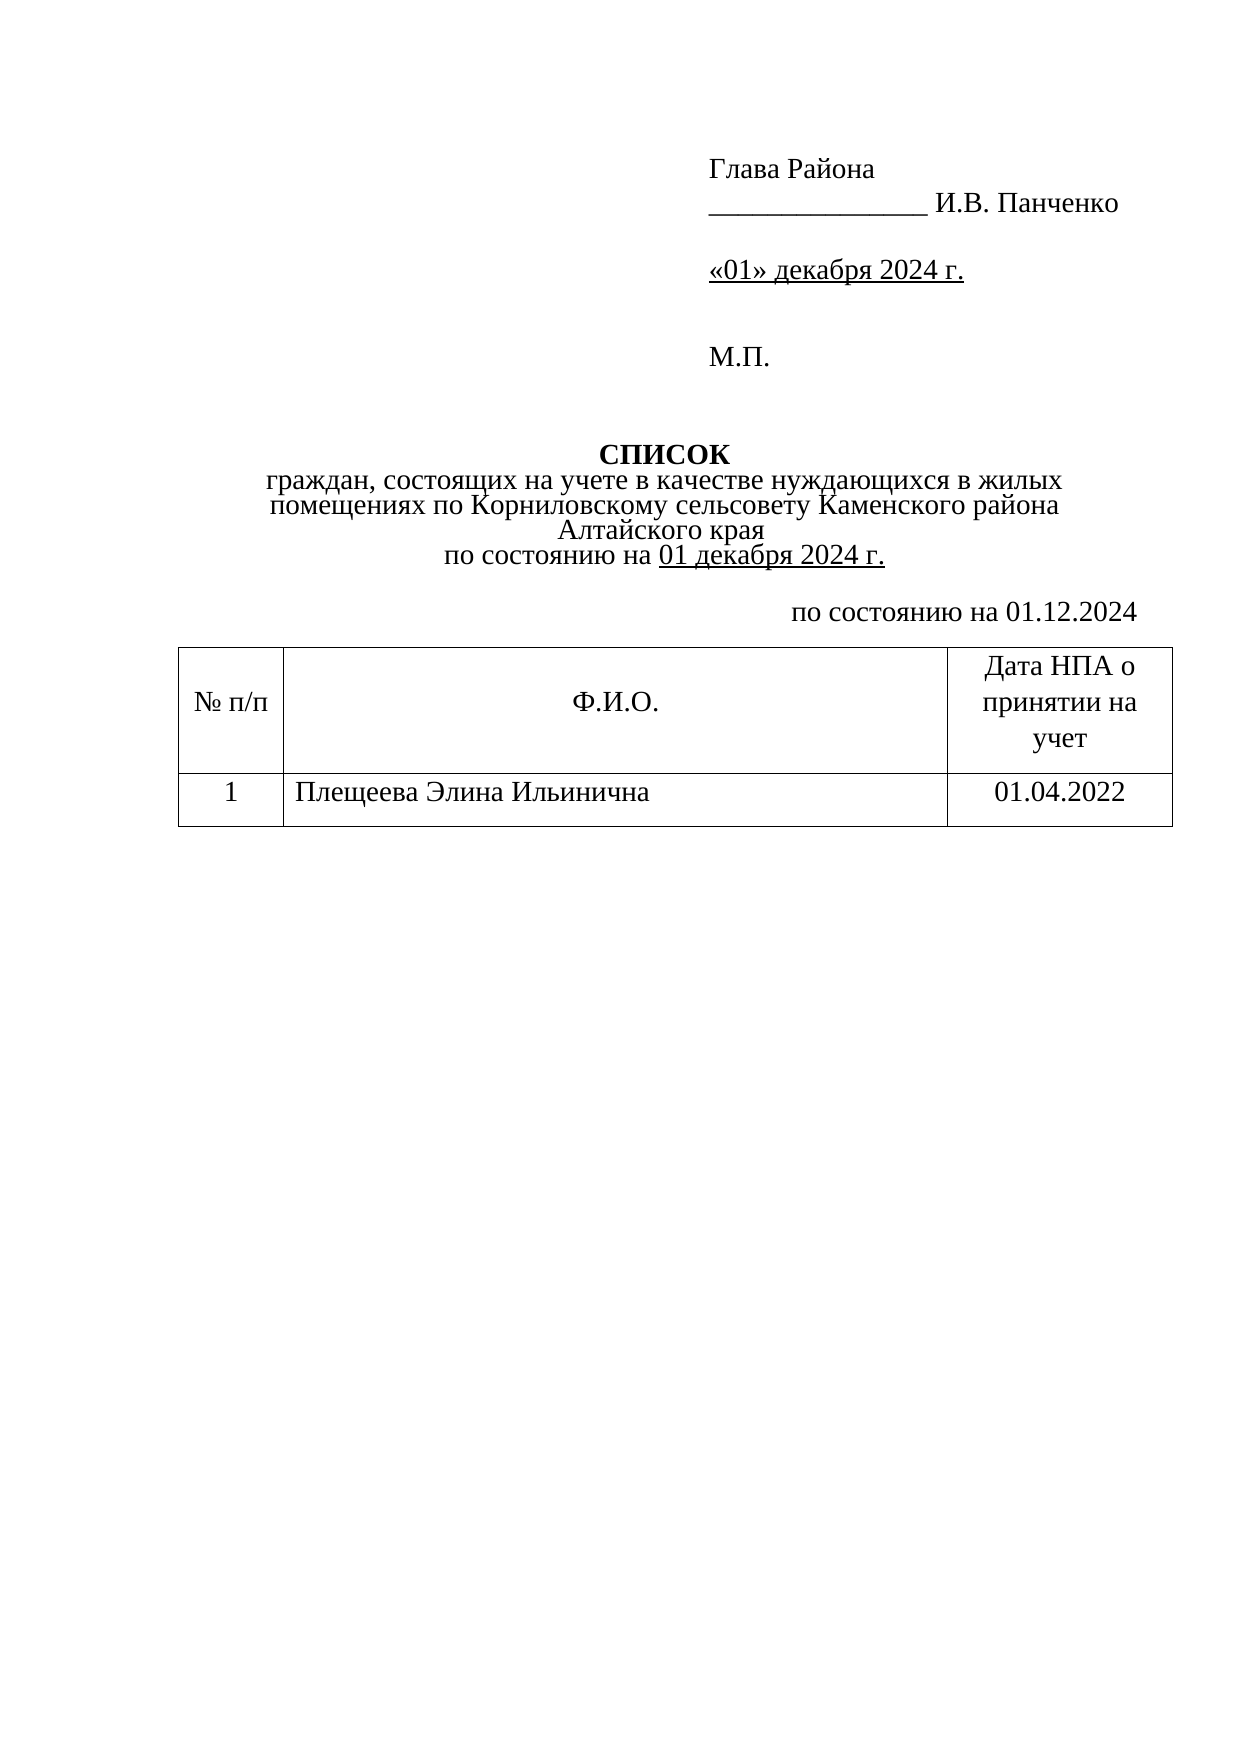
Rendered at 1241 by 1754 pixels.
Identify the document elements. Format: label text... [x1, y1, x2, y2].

table_cell 1 [179, 774, 283, 826]
table_cell Плещеева Элина Ильинична [284, 774, 947, 826]
text СПИСОК граждан, состоящих на учете в качестве нуждающихся в жилых помещениях по Корниловскому сельсовету Каменского района Алтайского края по состоянию на 01 декабря 2024 г. [251, 444, 1078, 569]
text «01» декабря 2024 г. [709, 252, 1152, 286]
text Глава Района [709, 152, 1152, 185]
text _______________ И.В. Панченко [709, 185, 1152, 219]
table_header Дата НПА о принятии на учет [948, 648, 1172, 773]
table_cell 01.04.2022 [948, 774, 1172, 826]
text М.П. [709, 339, 1152, 372]
table_header Ф.И.О. [284, 648, 947, 773]
text по состоянию на 01.12.2024 [177, 594, 1137, 628]
table_header № п/п [179, 648, 283, 773]
